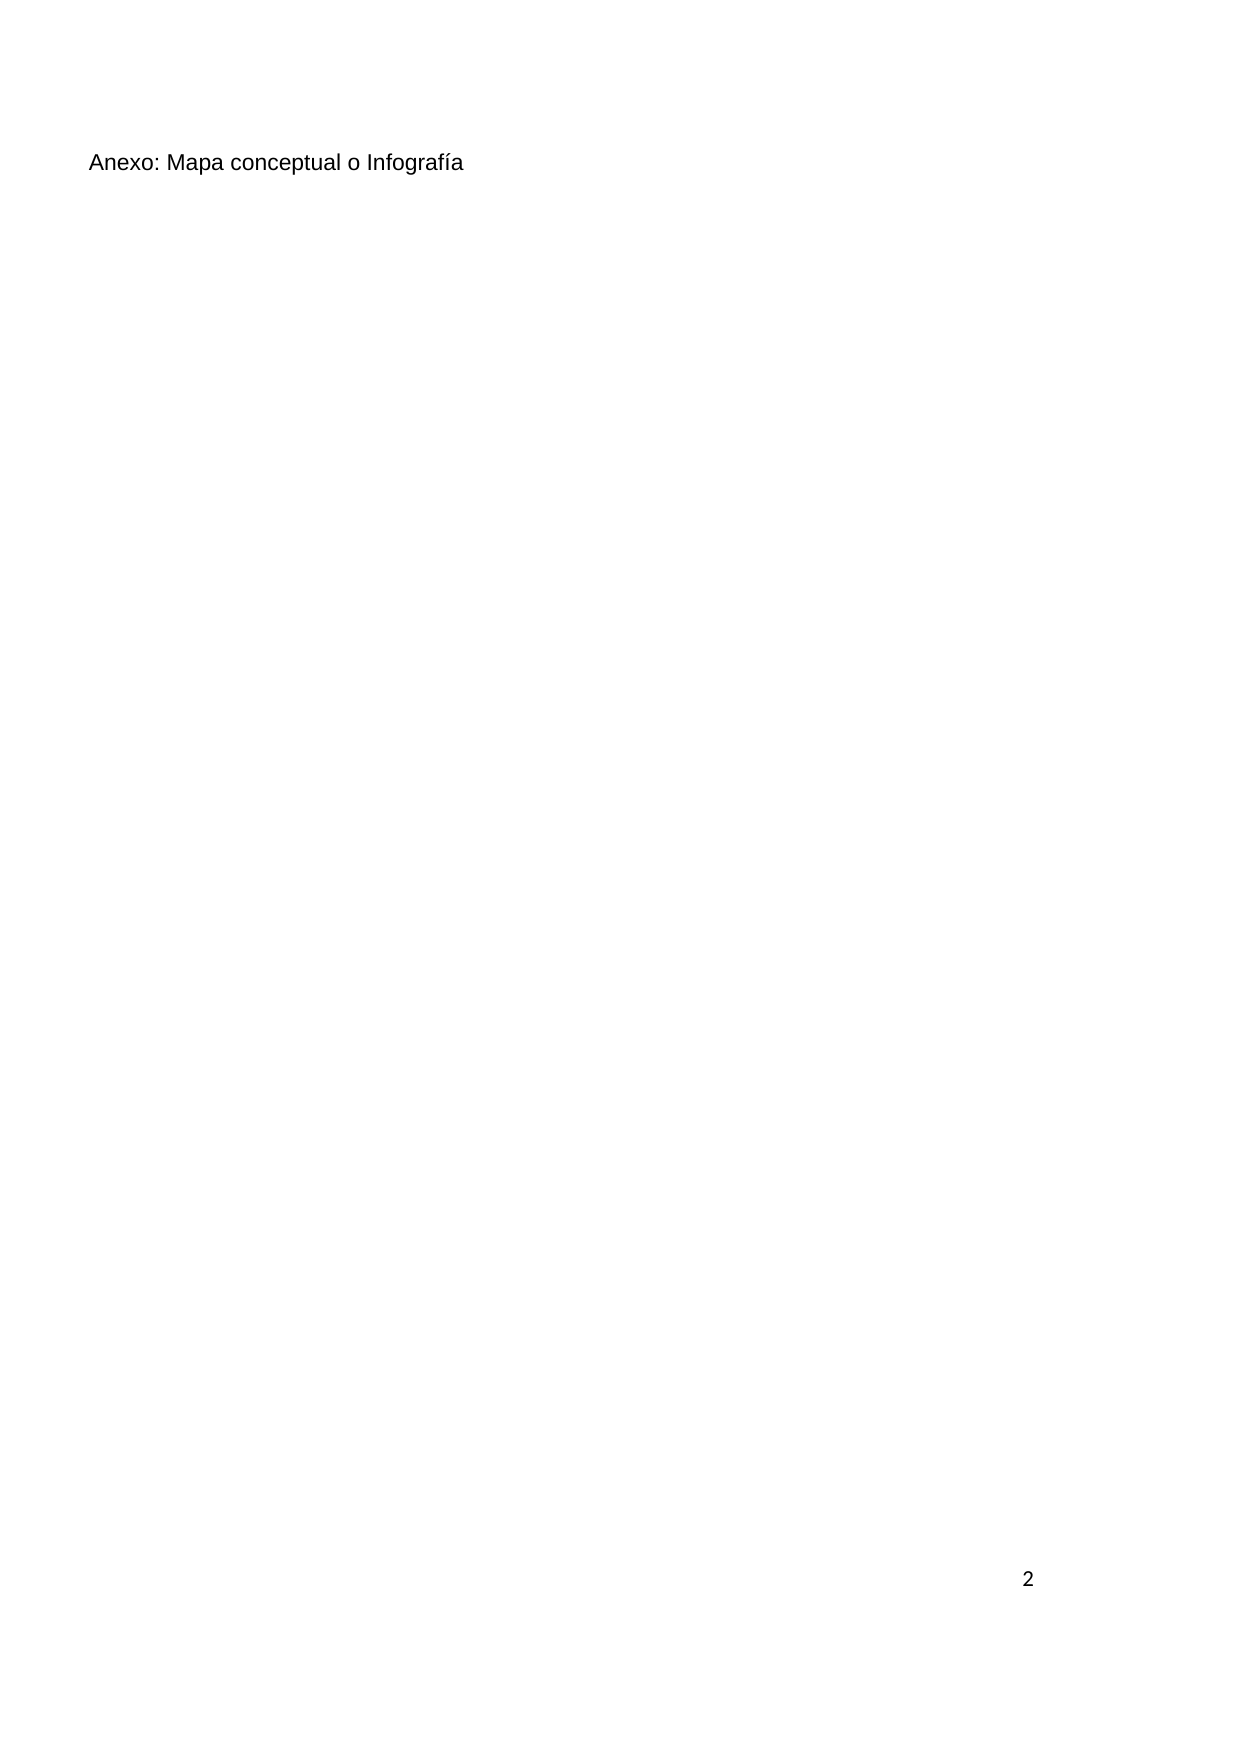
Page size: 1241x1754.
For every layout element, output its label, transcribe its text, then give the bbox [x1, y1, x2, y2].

text Anexo: Mapa conceptual o Infografía [89, 149, 1034, 175]
